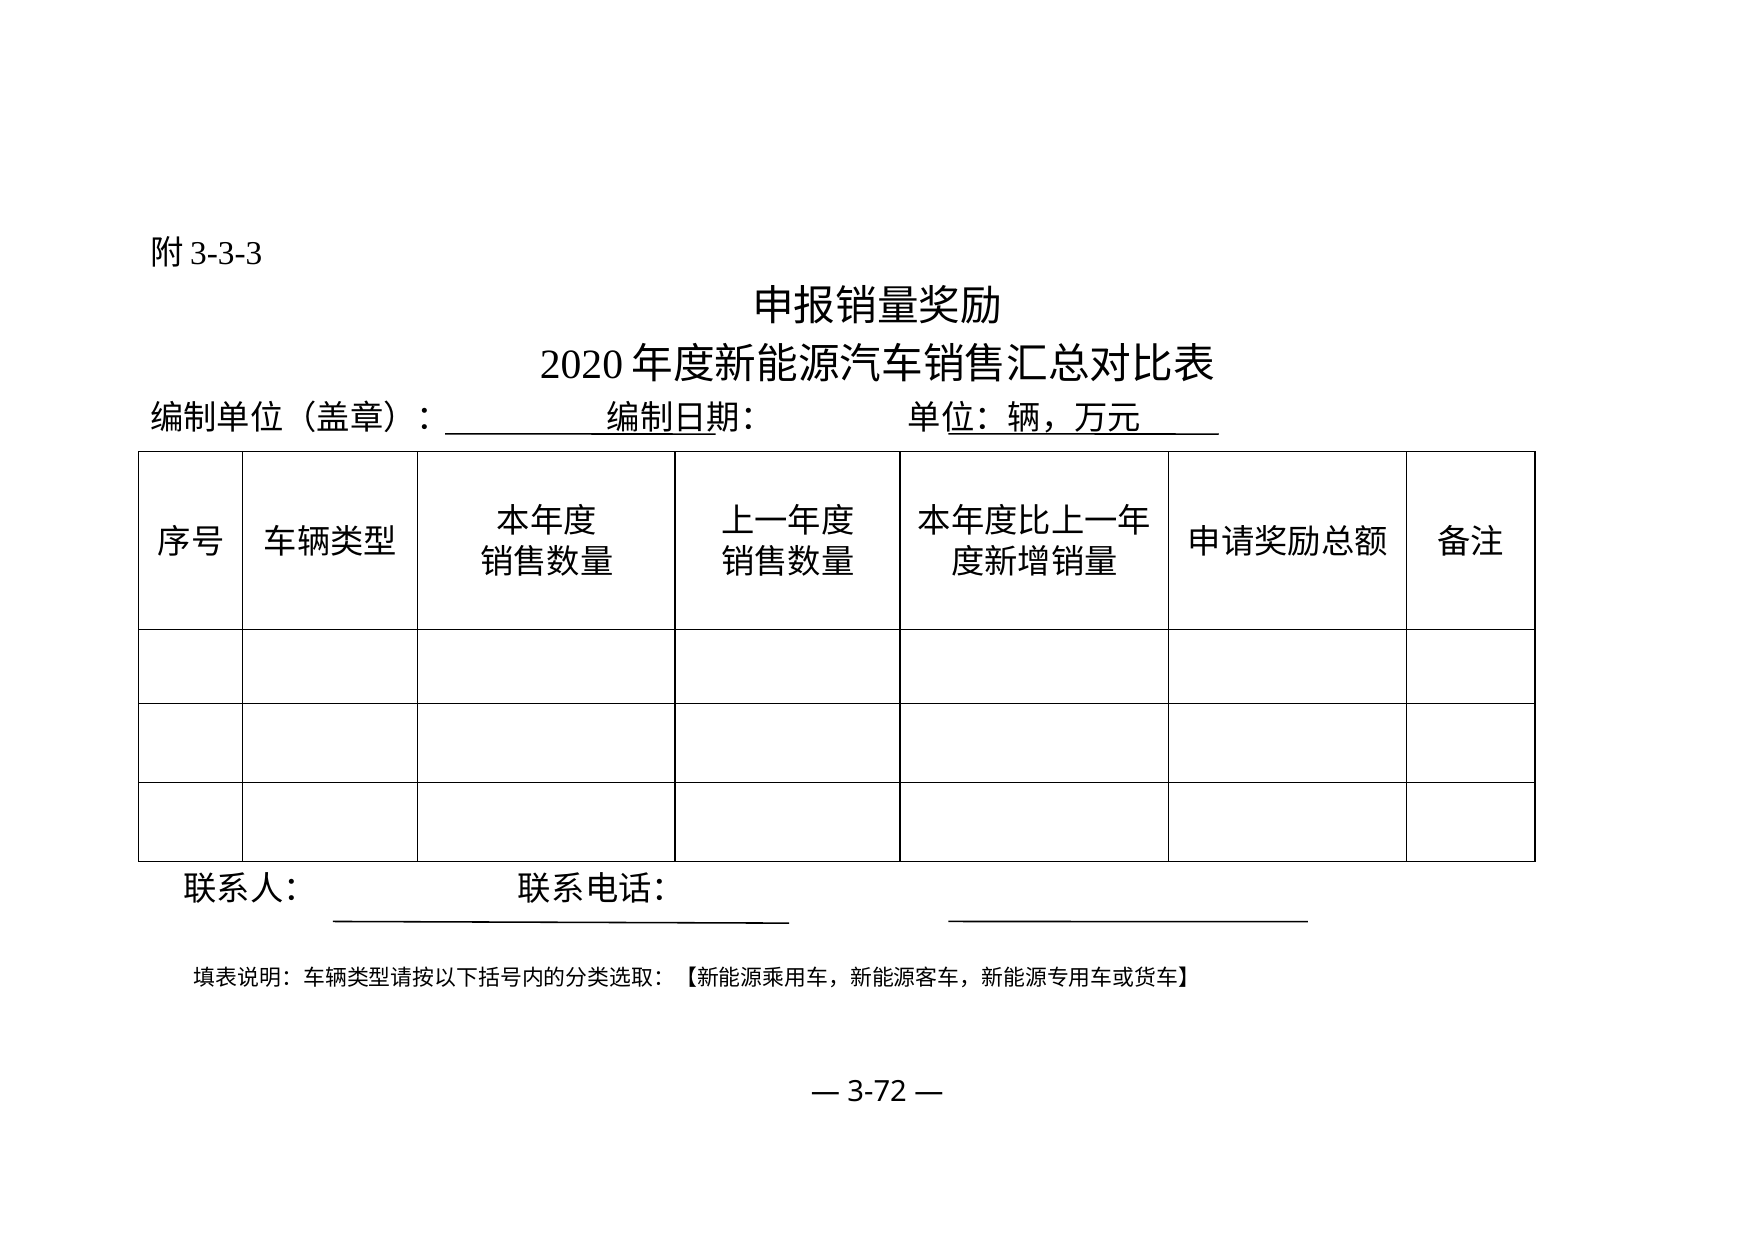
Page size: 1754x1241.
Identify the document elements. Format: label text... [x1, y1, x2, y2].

text 编制单位（盖章）： 编制日期： 单位：辆，万元 [150, 390, 1660, 439]
table_cell [1169, 630, 1406, 703]
table_cell [901, 783, 1168, 861]
table_cell [676, 704, 899, 782]
table_header 车辆类型 [243, 452, 417, 629]
table_cell [243, 783, 417, 861]
text 申报销量奖励 [150, 274, 1604, 332]
table_cell [1169, 783, 1406, 861]
table_cell [1407, 704, 1534, 782]
table_cell [418, 630, 674, 703]
table_header 上一年度 销售数量 [676, 452, 899, 629]
table_cell [243, 630, 417, 703]
table_cell [139, 630, 242, 703]
table_cell [1169, 704, 1406, 782]
text 附3-3-3 [150, 226, 1604, 274]
table_header 申请奖励总额 [1169, 452, 1406, 629]
table_cell [139, 704, 242, 782]
table_header 本年度比上一年度新增销量 [901, 452, 1168, 629]
text 联系人： 联系电话： [150, 862, 1604, 910]
table_cell [1407, 783, 1534, 861]
table_cell [418, 783, 674, 861]
table_cell [676, 783, 899, 861]
table_cell [1407, 630, 1534, 703]
table_cell [901, 630, 1168, 703]
table_header 备注 [1407, 452, 1534, 629]
table_header 本年度 销售数量 [418, 452, 674, 629]
text 2020年度新能源汽车销售汇总对比表 [150, 332, 1604, 390]
table_header 序号 [139, 452, 242, 629]
table_cell [139, 783, 242, 861]
table_cell [901, 704, 1168, 782]
table_cell [243, 704, 417, 782]
text 填表说明：车辆类型请按以下括号内的分类选取：【新能源乘用车，新能源客车，新能源专用车或货车】 [150, 960, 1604, 992]
table_cell [676, 630, 899, 703]
table_cell [418, 704, 674, 782]
